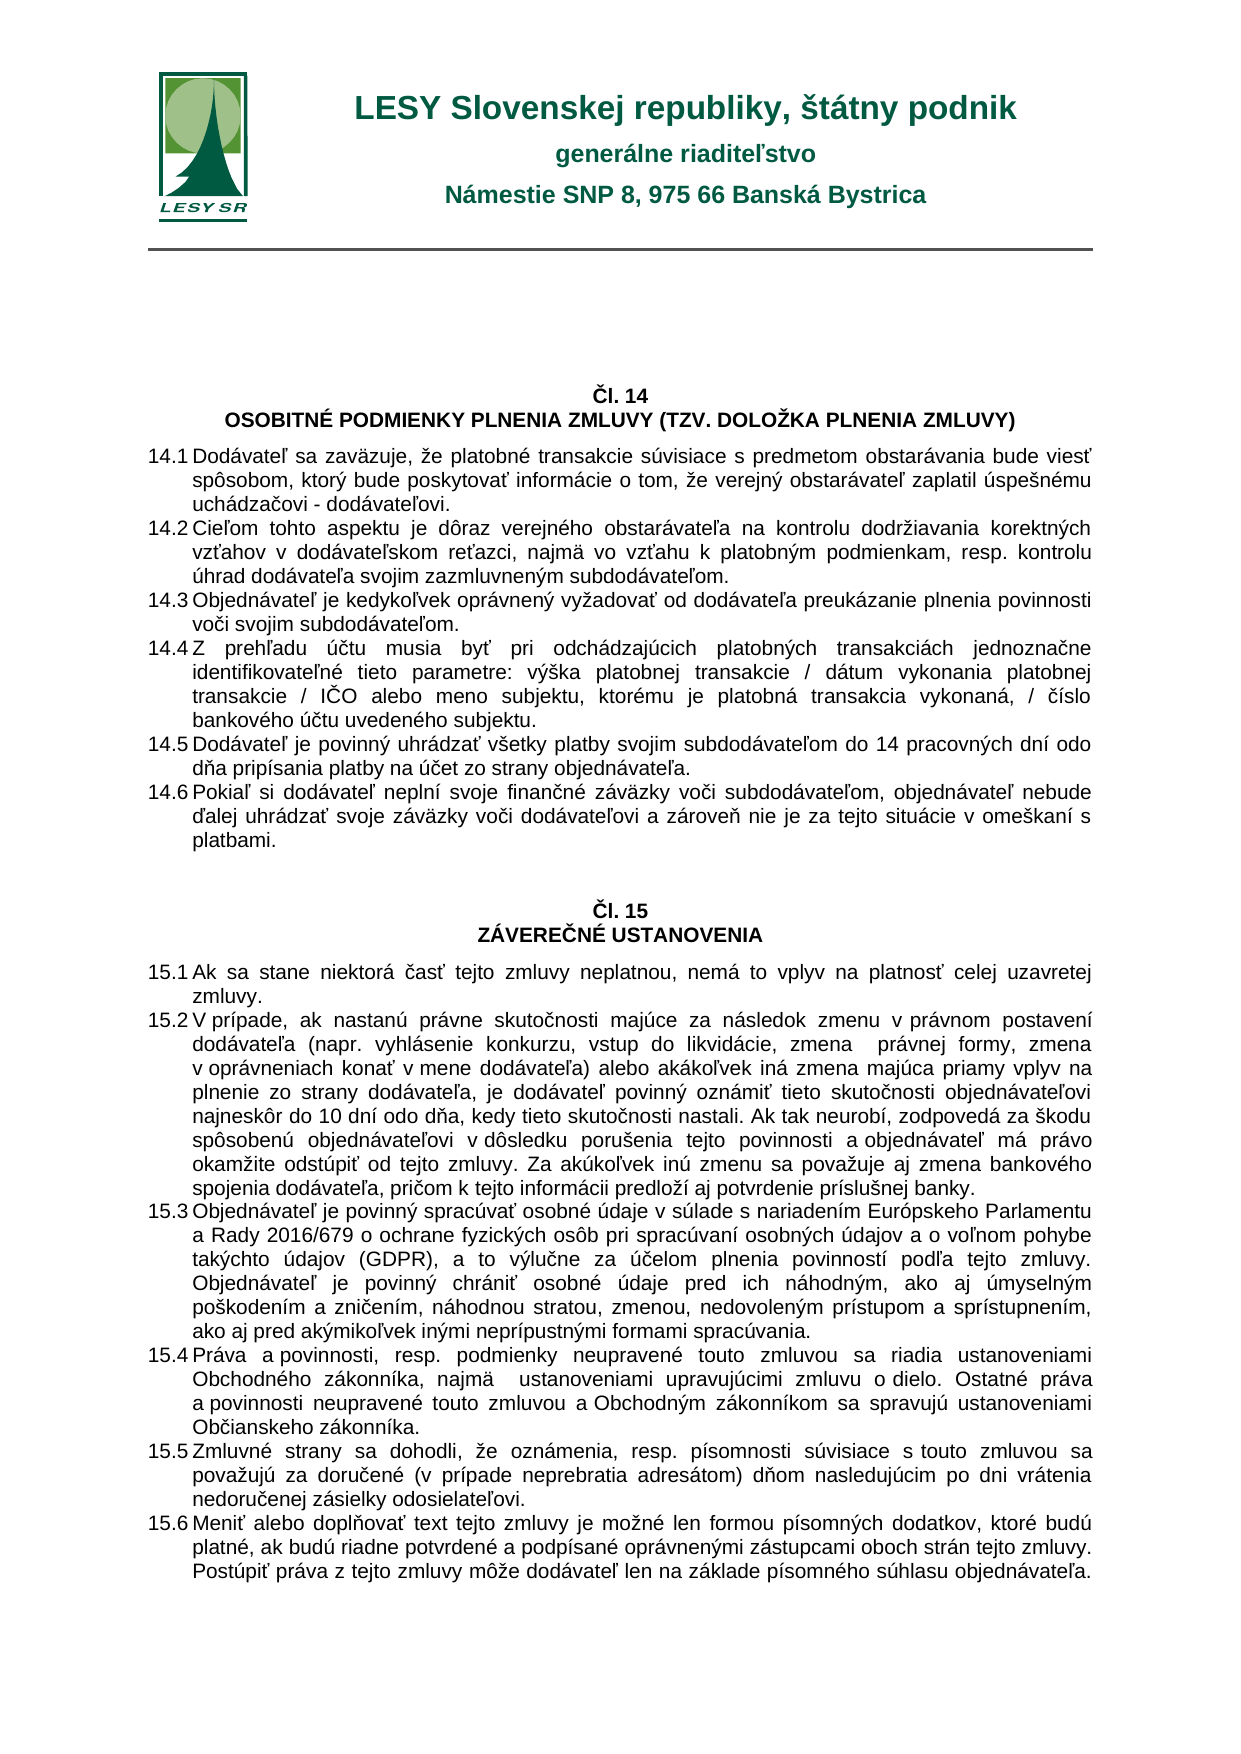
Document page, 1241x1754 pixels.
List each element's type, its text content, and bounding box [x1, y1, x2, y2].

text Osobitné podmienky plnenia zmluvy (tzv. doložka plnenia zmluvy) [148, 408, 1093, 432]
list Z prehľadu účtu musia byť pri odchádzajúcich platobných transakciách jednoznačne identifikovateľné tieto parametre: výška platobnej transakcie / dátum vykonania platobnej transakcie / IČO alebo meno subjektu, ktorému je platobná transakcia vykonaná, / číslo bankového účtu uvedeného subjektu. [148, 636, 1093, 732]
list Práva a povinnosti, resp. podmienky neupravené touto zmluvou sa riadia ustanoveniami Obchodného zákonníka, najmä ustanoveniami upravujúcimi zmluvu o dielo. Ostatné práva a povinnosti neupravené touto zmluvou a Obchodným zákonníkom sa spravujú ustanoveniami Občianskeho zákonníka. [148, 1343, 1093, 1439]
list Cieľom tohto aspektu je dôraz verejného obstarávateľa na kontrolu dodržiavania korektných vzťahov v dodávateľskom reťazci, najmä vo vzťahu k platobným podmienkam, resp. kontrolu úhrad dodávateľa svojim zazmluvneným subdodávateľom. [148, 516, 1093, 588]
list Zmluvné strany sa dohodli, že oznámenia, resp. písomnosti súvisiace s touto zmluvou sa považujú za doručené (v prípade neprebratia adresátom) dňom nasledujúcim po dni vrátenia nedoručenej zásielky odosielateľovi. [148, 1439, 1093, 1511]
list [148, 1511, 1093, 1583]
list Objednávateľ je kedykoľvek oprávnený vyžadovať od dodávateľa preukázanie plnenia povinnosti voči svojim subdodávateľom. [148, 588, 1093, 636]
list V prípade, ak nastanú právne skutočnosti majúce za následok zmenu v právnom postavení dodávateľa (napr. vyhlásenie konkurzu, vstup do likvidácie, zmena právnej formy, zmena v oprávneniach konať v mene dodávateľa) alebo akákoľvek iná zmena majúca priamy vplyv na plnenie zo strany dodávateľa, je dodávateľ povinný oznámiť tieto skutočnosti objednávateľovi najneskôr do 10 dní odo dňa, kedy tieto skutočnosti nastali. Ak tak neurobí, zodpovedá za škodu spôsobenú objednávateľovi v dôsledku porušenia tejto povinnosti a objednávateľ má právo okamžite odstúpiť od tejto zmluvy. Za akúkoľvek inú zmenu sa považuje aj zmena bankového spojenia dodávateľa, pričom k tejto informácii predloží aj potvrdenie príslušnej banky. [148, 1008, 1093, 1199]
list Dodávateľ sa zaväzuje, že platobné transakcie súvisiace s predmetom obstarávania bude viesť spôsobom, ktorý bude poskytovať informácie o tom, že verejný obstarávateľ zaplatil úspešnému uchádzačovi - dodávateľovi. [148, 444, 1093, 516]
list Objednávateľ je povinný spracúvať osobné údaje v súlade s nariadením Európskeho Parlamentu a Rady 2016/679 o ochrane fyzických osôb pri spracúvaní osobných údajov a o voľnom pohybe takýchto údajov (GDPR), a to výlučne za účelom plnenia povinností podľa tejto zmluvy. Objednávateľ je povinný chrániť osobné údaje pred ich náhodným, ako aj úmyselným poškodením a zničením, náhodnou stratou, zmenou, nedovoleným prístupom a sprístupnením, ako aj pred akýmikoľvek inými neprípustnými formami spracúvania. [148, 1199, 1093, 1343]
list Pokiaľ si dodávateľ neplní svoje finančné záväzky voči subdodávateľom, objednávateľ nebude ďalej uhrádzať svoje záväzky voči dodávateľovi a zároveň nie je za tejto situácie v omeškaní s platbami. [148, 779, 1093, 851]
list Ak sa stane niektorá časť tejto zmluvy neplatnou, nemá to vplyv na platnosť celej uzavretej zmluvy. [148, 960, 1093, 1008]
text Čl. 14 [148, 384, 1093, 408]
text ZÁVEREČNÉ USTANOVENIA [148, 923, 1093, 947]
list Dodávateľ je povinný uhrádzať všetky platby svojim subdodávateľom do 14 pracovných dní odo dňa pripísania platby na účet zo strany objednávateľa. [148, 732, 1093, 779]
text Čl. 15 [148, 899, 1093, 923]
